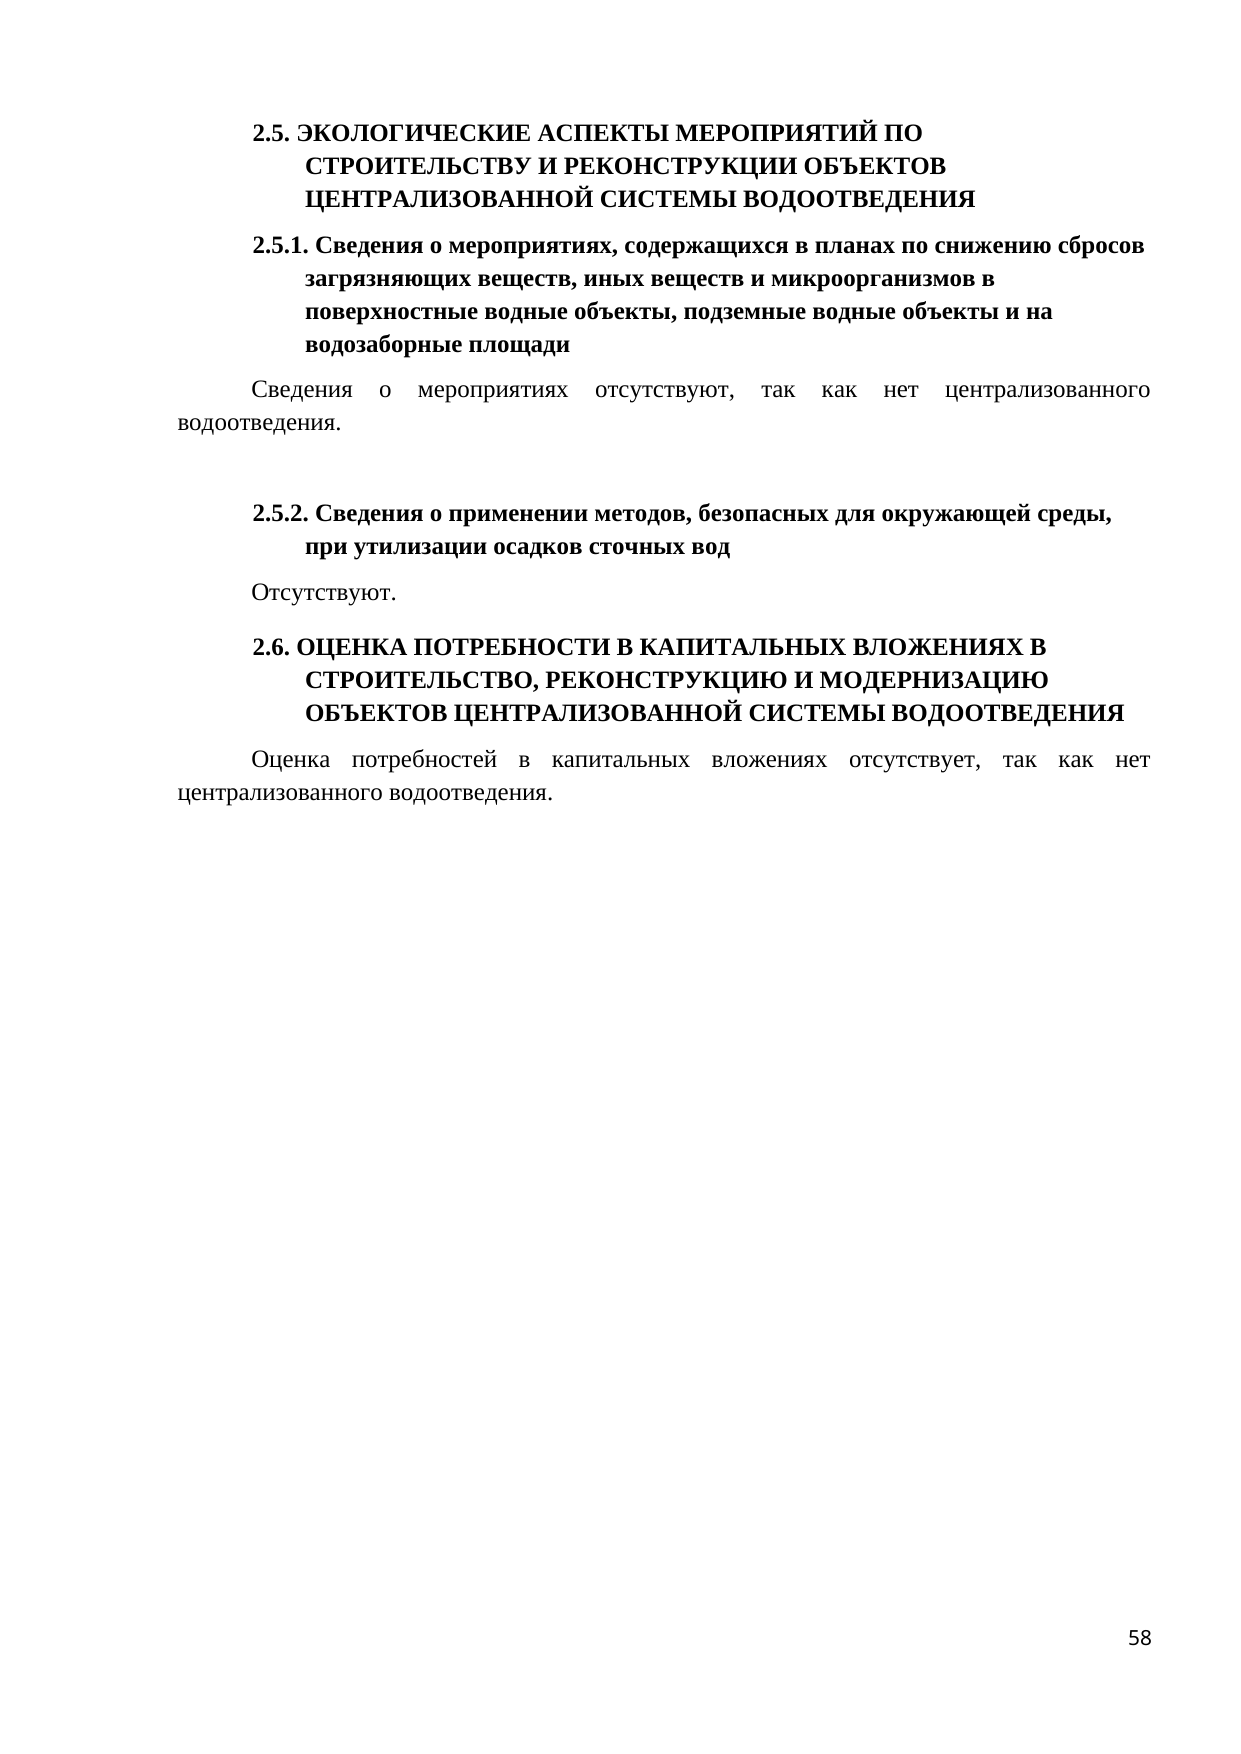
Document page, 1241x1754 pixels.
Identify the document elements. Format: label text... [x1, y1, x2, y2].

text Оценка потребностей в капитальных вложениях отсутствует, так как нет централизованного водоотведения. [177, 744, 1152, 806]
text Сведения о мероприятиях отсутствуют, так как нет централизованного водоотведения. [177, 374, 1152, 436]
list 2.5.2. Сведения о применении методов, безопасных для окружающей среды, при утилизации осадков сточных вод [252, 498, 1152, 560]
list 2.5.1. Сведения о мероприятиях, содержащихся в планах по снижению сбросов загрязняющих веществ, иных веществ и микроорганизмов в поверхностные водные объекты, подземные водные объекты и на водозаборные площади [252, 230, 1152, 357]
list 2.5. ЭКОЛОГИЧЕСКИЕ АСПЕКТЫ МЕРОПРИЯТИЙ ПО СТРОИТЕЛЬСТВУ И РЕКОНСТРУКЦИИ ОБЪЕКТОВ ЦЕНТРАЛИЗОВАННОЙ СИСТЕМЫ ВОДООТВЕДЕНИЯ [252, 118, 1152, 213]
text Отсутствуют. [177, 577, 1152, 606]
list 2.6. ОЦЕНКА ПОТРЕБНОСТИ В КАПИТАЛЬНЫХ ВЛОЖЕНИЯХ В СТРОИТЕЛЬСТВО, РЕКОНСТРУКЦИЮ И МОДЕРНИЗАЦИЮ ОБЪЕКТОВ ЦЕНТРАЛИЗОВАННОЙ СИСТЕМЫ ВОДООТВЕДЕНИЯ [252, 632, 1152, 727]
